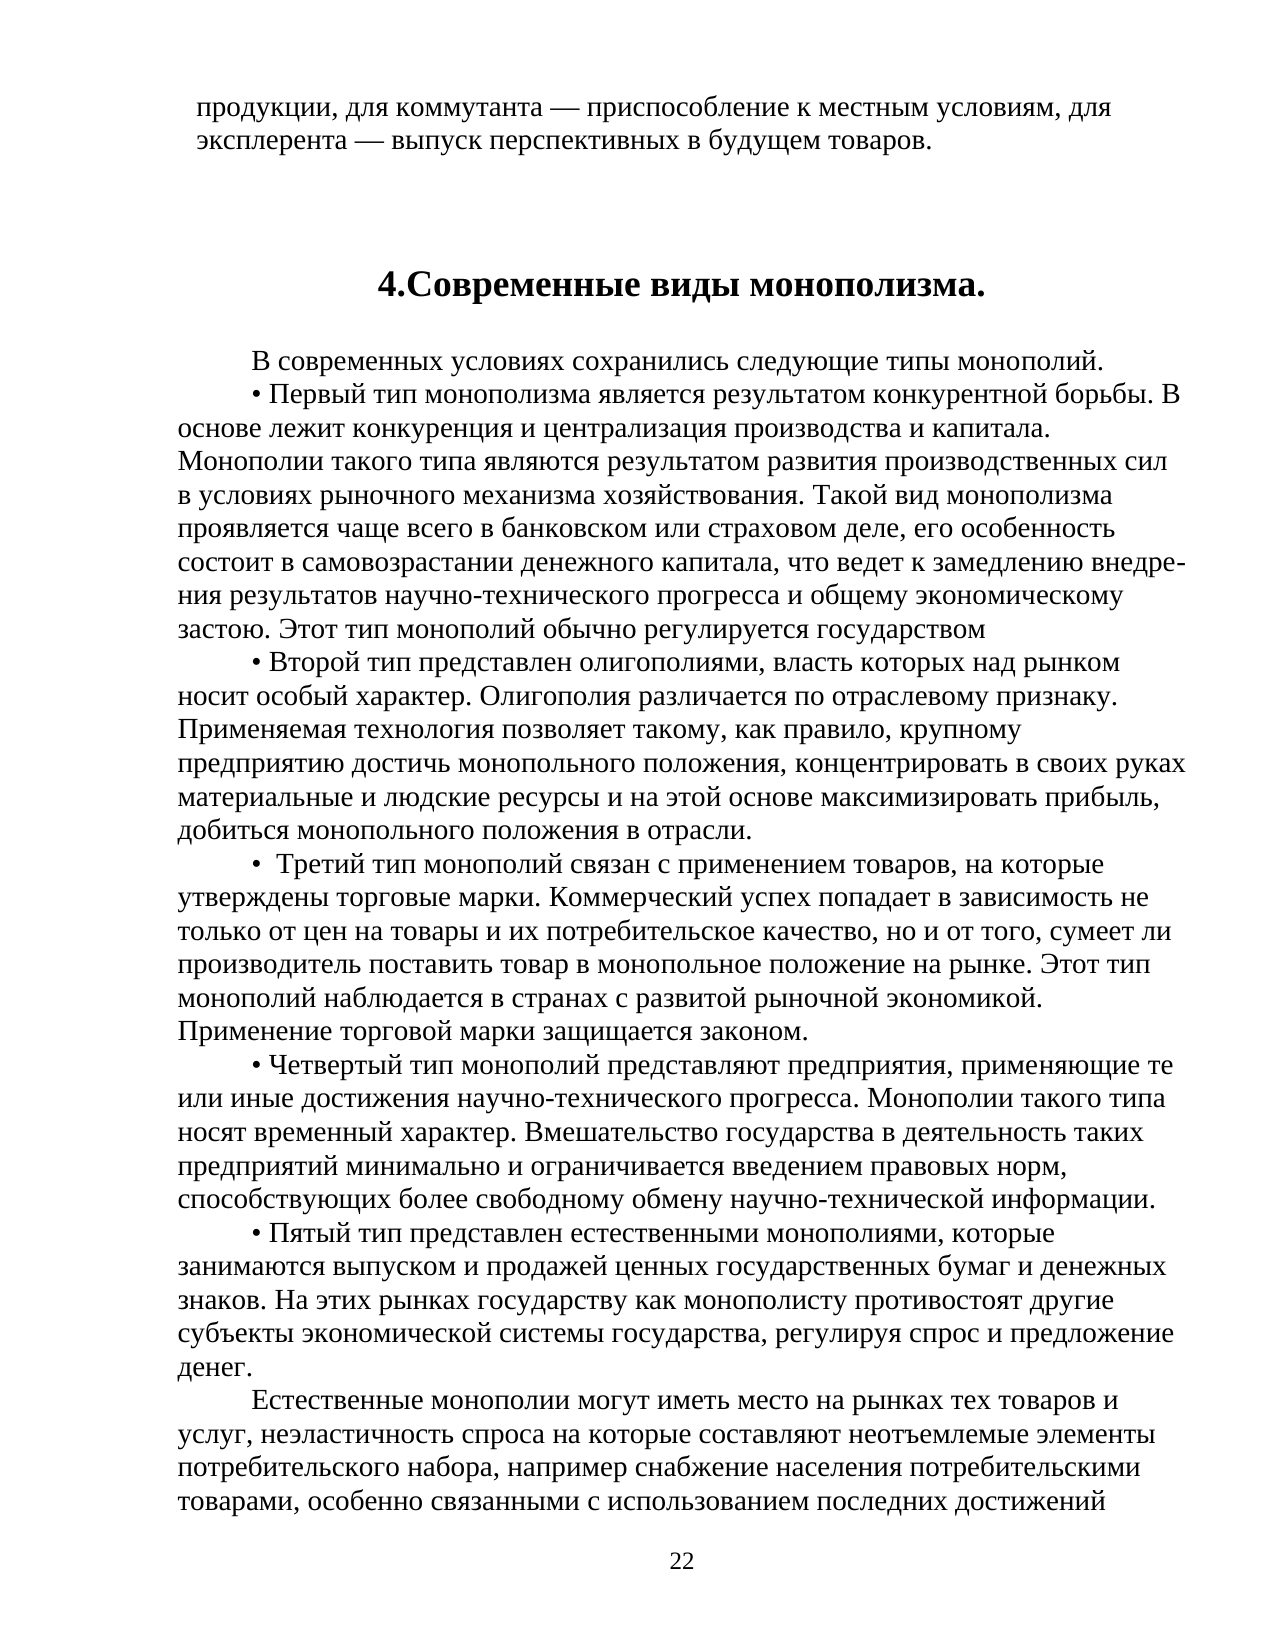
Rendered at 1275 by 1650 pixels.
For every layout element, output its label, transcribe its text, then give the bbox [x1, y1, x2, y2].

text • Первый тип монополизма является результатом конкурентной борьбы. В основе лежит конкуренция и централизация производства и капитала. Монополии такого типа являются результатом развития производственных сил в условиях рыночного механизма хозяйствования. Такой вид монополизма проявляется чаще всего в банковском или страховом деле, его особенность состоит в самовозрастании денежного капитала, что ведет к замедлению внедрения результатов научно-технического прогресса и общему экономическому застою. Этот тип монополий обычно регулируется государством [177, 376, 1186, 644]
text • Третий тип монополий связан с применением товаров, на которые утверждены торговые марки. Коммерческий успех попадает в зависимость не только от цен на товары и их потребительское качество, но и от того, сумеет ли производитель поставить товар в монопольное положение на рынке. Этот тип монополий наблюдается в странах с развитой рыночной экономикой. Применение торговой марки защищается законом. [177, 846, 1186, 1047]
text • Четвертый тип монополий представляют предприятия, применяющие те или иные достижения научно-технического прогресса. Монополии такого типа носят временный характер. Вмешательство государства в деятельность таких предприятий минимально и ограничивается введением правовых норм, способствующих более свободному обмену научно-технической информации. [177, 1047, 1186, 1215]
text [177, 1382, 1186, 1517]
text • Второй тип представлен олигополиями, власть которых над рынком носит особый характер. Олигополия различается по отраслевому признаку. Применяемая технология позволяет такому, как правило, крупному предприятию достичь монопольного положения, концентрировать в своих руках материальные и людские ресурсы и на этой основе максимизировать прибыль, добиться монопольного положения в отрасли. [177, 644, 1186, 846]
text В современных условиях сохранились следующие типы монополий. [177, 343, 1186, 376]
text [196, 89, 1186, 156]
text • Пятый тип представлен естественными монополиями, которые занимаются выпуском и продажей ценных государственных бумаг и денежных знаков. На этих рынках государству как монополисту противостоят другие субъекты экономической системы государства, регулируя спрос и предложение денег. [177, 1215, 1186, 1382]
text 4.Современные виды монополизма. [177, 261, 1186, 304]
